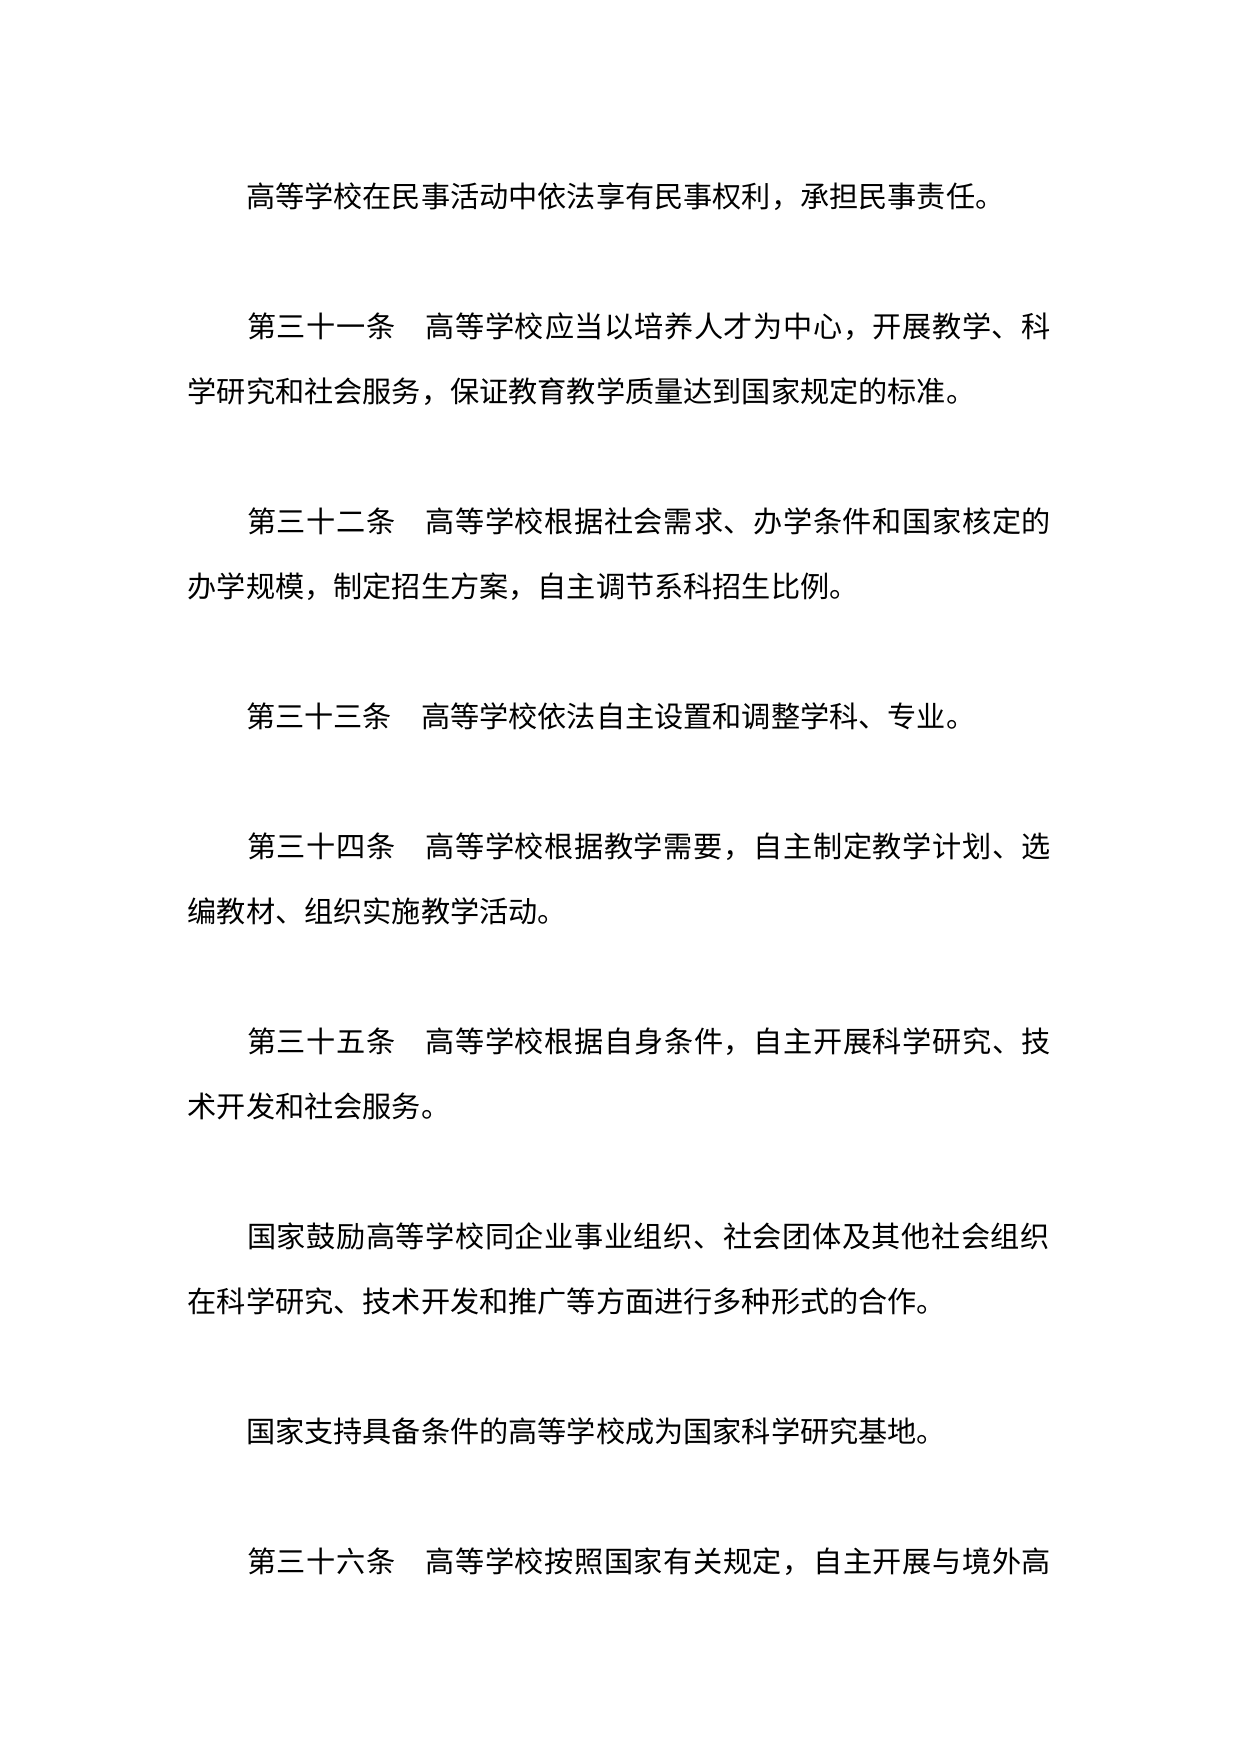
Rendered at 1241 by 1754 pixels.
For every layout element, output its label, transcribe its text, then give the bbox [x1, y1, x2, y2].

text 国家鼓励高等学校同企业事业组织、社会团体及其他社会组织在科学研究、技术开发和推广等方面进行多种形式的合作。 [187, 1202, 1053, 1332]
text 第三十四条 高等学校根据教学需要，自主制定教学计划、选编教材、组织实施教学活动。 [187, 812, 1053, 942]
text 第三十二条 高等学校根据社会需求、办学条件和国家核定的办学规模，制定招生方案，自主调节系科招生比例。 [187, 487, 1053, 617]
text 国家支持具备条件的高等学校成为国家科学研究基地。 [187, 1397, 1053, 1462]
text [187, 1527, 1053, 1592]
text 高等学校在民事活动中依法享有民事权利，承担民事责任。 [187, 162, 1053, 227]
text 第三十三条 高等学校依法自主设置和调整学科、专业。 [187, 682, 1053, 747]
text 第三十一条 高等学校应当以培养人才为中心，开展教学、科学研究和社会服务，保证教育教学质量达到国家规定的标准。 [187, 292, 1053, 422]
text 第三十五条 高等学校根据自身条件，自主开展科学研究、技术开发和社会服务。 [187, 1007, 1053, 1137]
